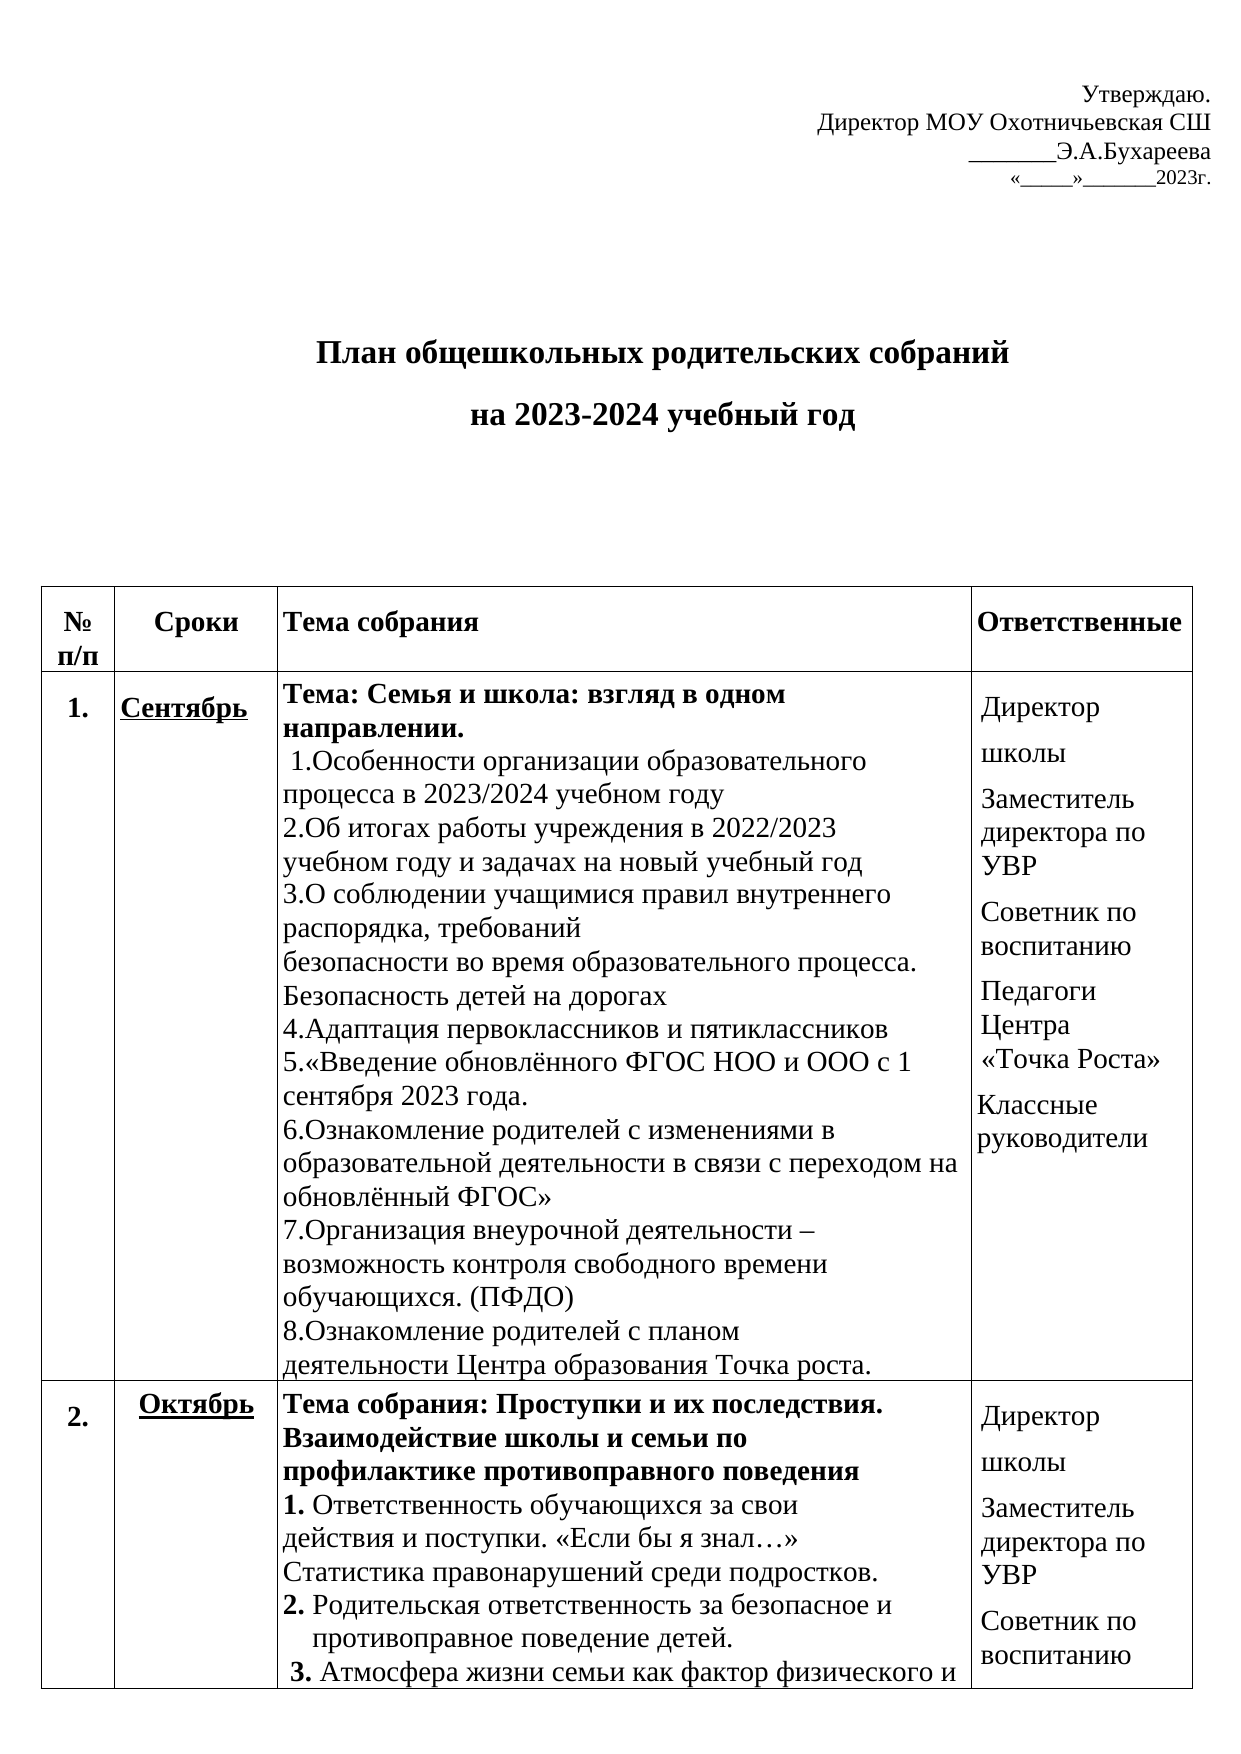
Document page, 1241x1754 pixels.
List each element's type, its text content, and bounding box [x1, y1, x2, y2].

table_cell 1. [42, 672, 114, 1380]
text _______Э.А.Бухареева [114, 136, 1211, 165]
table_header Ответственные [972, 587, 1192, 671]
table_header № п/п [42, 587, 114, 671]
table_header Тема собрания [278, 587, 971, 671]
text Директор МОУ Охотничьевская СШ [114, 107, 1211, 136]
table_cell Тема: Семья и школа: взгляд в одном направлении. 1.Особенности организации образовательного процесса в 2023/2024 учебном году 2.Об итогах работы учреждения в 2022/2023 учебном году и задачах на новый учебный год 3.О соблюдении учащимися правил внутреннего распорядка, требований безопасности во время образовательного процесса. Безопасность детей на дорогах 4.Адаптация первоклассников и пятиклассников 5.«Введение обновлённого ФГОС НОО и ООО с 1 сентября 2023 года. 6.Ознакомление родителей с изменениями в образовательной деятельности в связи с переходом на обновлённый ФГОС» 7.Организация внеурочной деятельности – возможность контроля свободного времени обучающихся. (ПФДО) 8.Ознакомление родителей с планом деятельности Центра образования Точка роста. [278, 672, 971, 1380]
text на 2023-2024 учебный год [114, 394, 1211, 433]
text «_____»_______2023г. [114, 165, 1211, 189]
text Утверждаю. [114, 79, 1211, 107]
table_cell Сентябрь [115, 672, 277, 1380]
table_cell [278, 1381, 971, 1688]
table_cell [972, 1381, 1192, 1688]
text План общешкольных родительских собраний [114, 333, 1211, 371]
table_cell 2. [42, 1381, 114, 1688]
table_header Сроки [115, 587, 277, 671]
table_cell Директор школы Заместитель директора по УВР Советник по воспитанию Педагоги Центра «Точка Роста» Классные руководители [972, 672, 1192, 1380]
table_cell Октябрь [115, 1381, 277, 1688]
